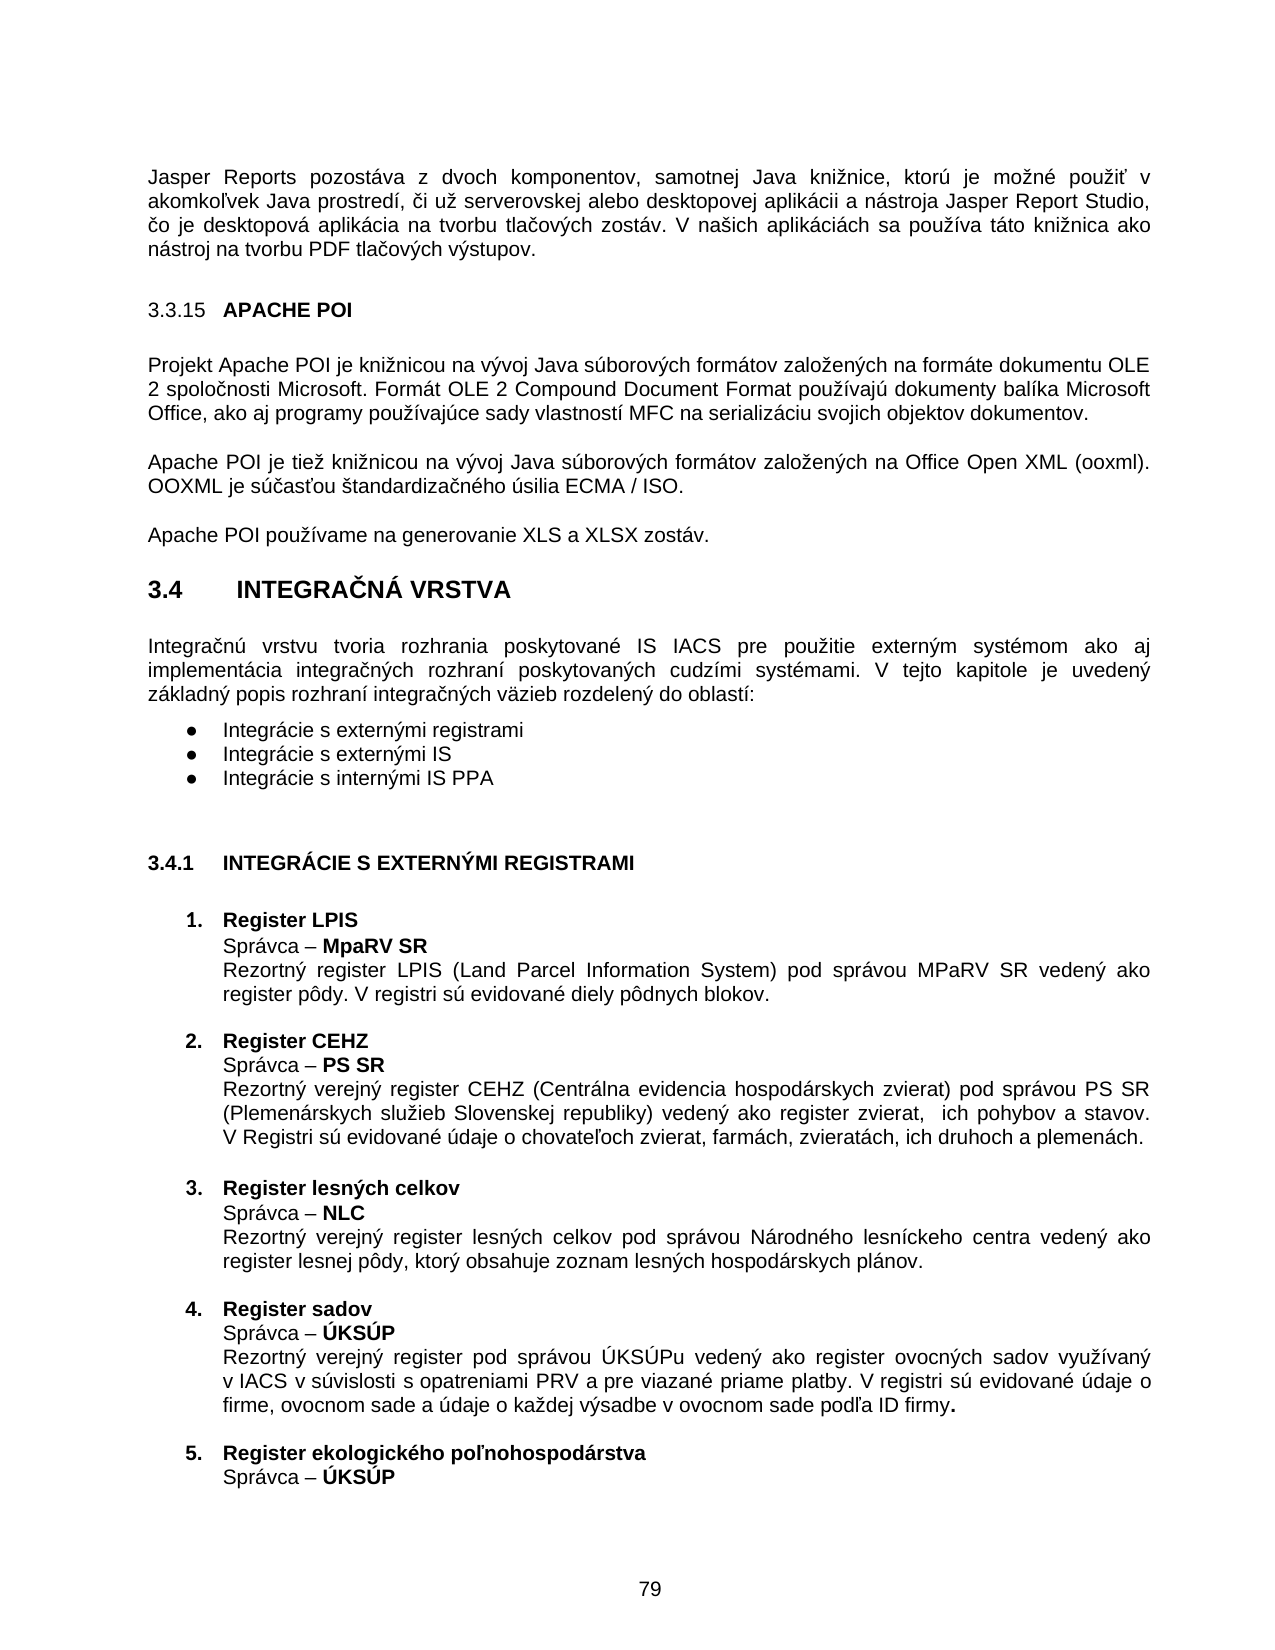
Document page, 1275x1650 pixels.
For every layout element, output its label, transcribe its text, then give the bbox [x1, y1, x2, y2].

list Register ekologického poľnohospodárstva [185, 1441, 1152, 1464]
list Správca – NLC [223, 1201, 1152, 1225]
list Register lesných celkov [185, 1173, 1152, 1201]
list Register CEHZ [185, 1029, 1152, 1053]
text Apache POI používame na generovanie XLS a XLSX zostáv. [148, 522, 1152, 546]
text Projekt Apache POI je knižnicou na vývoj Java súborových formátov založených na formáte dokumentu OLE 2 spoločnosti Microsoft. Formát OLE 2 Compound Document Format používajú dokumenty balíka Microsoft Office, ako aj programy používajúce sady vlastností MFC na serializáciu svojich objektov dokumentov. [148, 353, 1152, 424]
list Register sadov [185, 1297, 1152, 1321]
text Apache POI je tiež knižnicou na vývoj Java súborových formátov založených na Office Open XML (ooxml). OOXML je súčasťou štandardizačného úsilia ECMA / ISO. [148, 449, 1152, 497]
list Register LPIS [185, 905, 1152, 933]
subtitle Integrácie s externými registrami [148, 851, 1149, 875]
list Rezortný register LPIS (Land Parcel Information System) pod správou MPaRV SR vedený ako register pôdy. V registri sú evidované diely pôdnych blokov. [223, 957, 1152, 1005]
list Správca – ÚKSÚP [223, 1321, 1152, 1345]
list Rezortný verejný register lesných celkov pod správou Národného lesníckeho centra vedený ako register lesnej pôdy, ktorý obsahuje zoznam lesných hospodárskych plánov. [223, 1225, 1152, 1273]
subtitle Apache POI [148, 298, 1149, 322]
list Rezortný verejný register pod správou ÚKSÚPu vedený ako register ovocných sadov využívaný v IACS v súvislosti s opatreniami PRV a pre viazané priame platby. V registri sú evidované údaje o firme, ovocnom sade a údaje o každej výsadbe v ovocnom sade podľa ID firmy. [223, 1345, 1152, 1417]
subtitle Integračná vrstva [148, 576, 1149, 604]
list Rezortný verejný register CEHZ (Centrálna evidencia hospodárskych zvierat) pod správou PS SR (Plemenárskych služieb Slovenskej republiky) vedený ako register zvierat, ich pohybov a stavov. V Registri sú evidované údaje o chovateľoch zvierat, farmách, zvieratách, ich druhoch a plemenách. [223, 1077, 1152, 1149]
list Integrácie s externými registrami [185, 718, 1152, 742]
list Integrácie s externými IS [185, 742, 1152, 766]
text Jasper Reports pozostáva z dvoch komponentov, samotnej Java knižnice, ktorú je možné použiť v akomkoľvek Java prostredí, či už serverovskej alebo desktopovej aplikácii a nástroja Jasper Report Studio, čo je desktopová aplikácia na tvorbu tlačových zostáv. V našich aplikáciách sa používa táto knižnica ako nástroj na tvorbu PDF tlačových výstupov. [148, 165, 1152, 261]
list Správca – PS SR [223, 1053, 1152, 1077]
list Správca – MpaRV SR [223, 933, 1152, 957]
text Integračnú vrstvu tvoria rozhrania poskytované IS IACS pre použitie externým systémom ako aj implementácia integračných rozhraní poskytovaných cudzími systémami. V tejto kapitole je uvedený základný popis rozhraní integračných väzieb rozdelený do oblastí: [148, 633, 1152, 705]
list Integrácie s internými IS PPA [185, 766, 1152, 790]
list Správca – ÚKSÚP [223, 1464, 1152, 1488]
